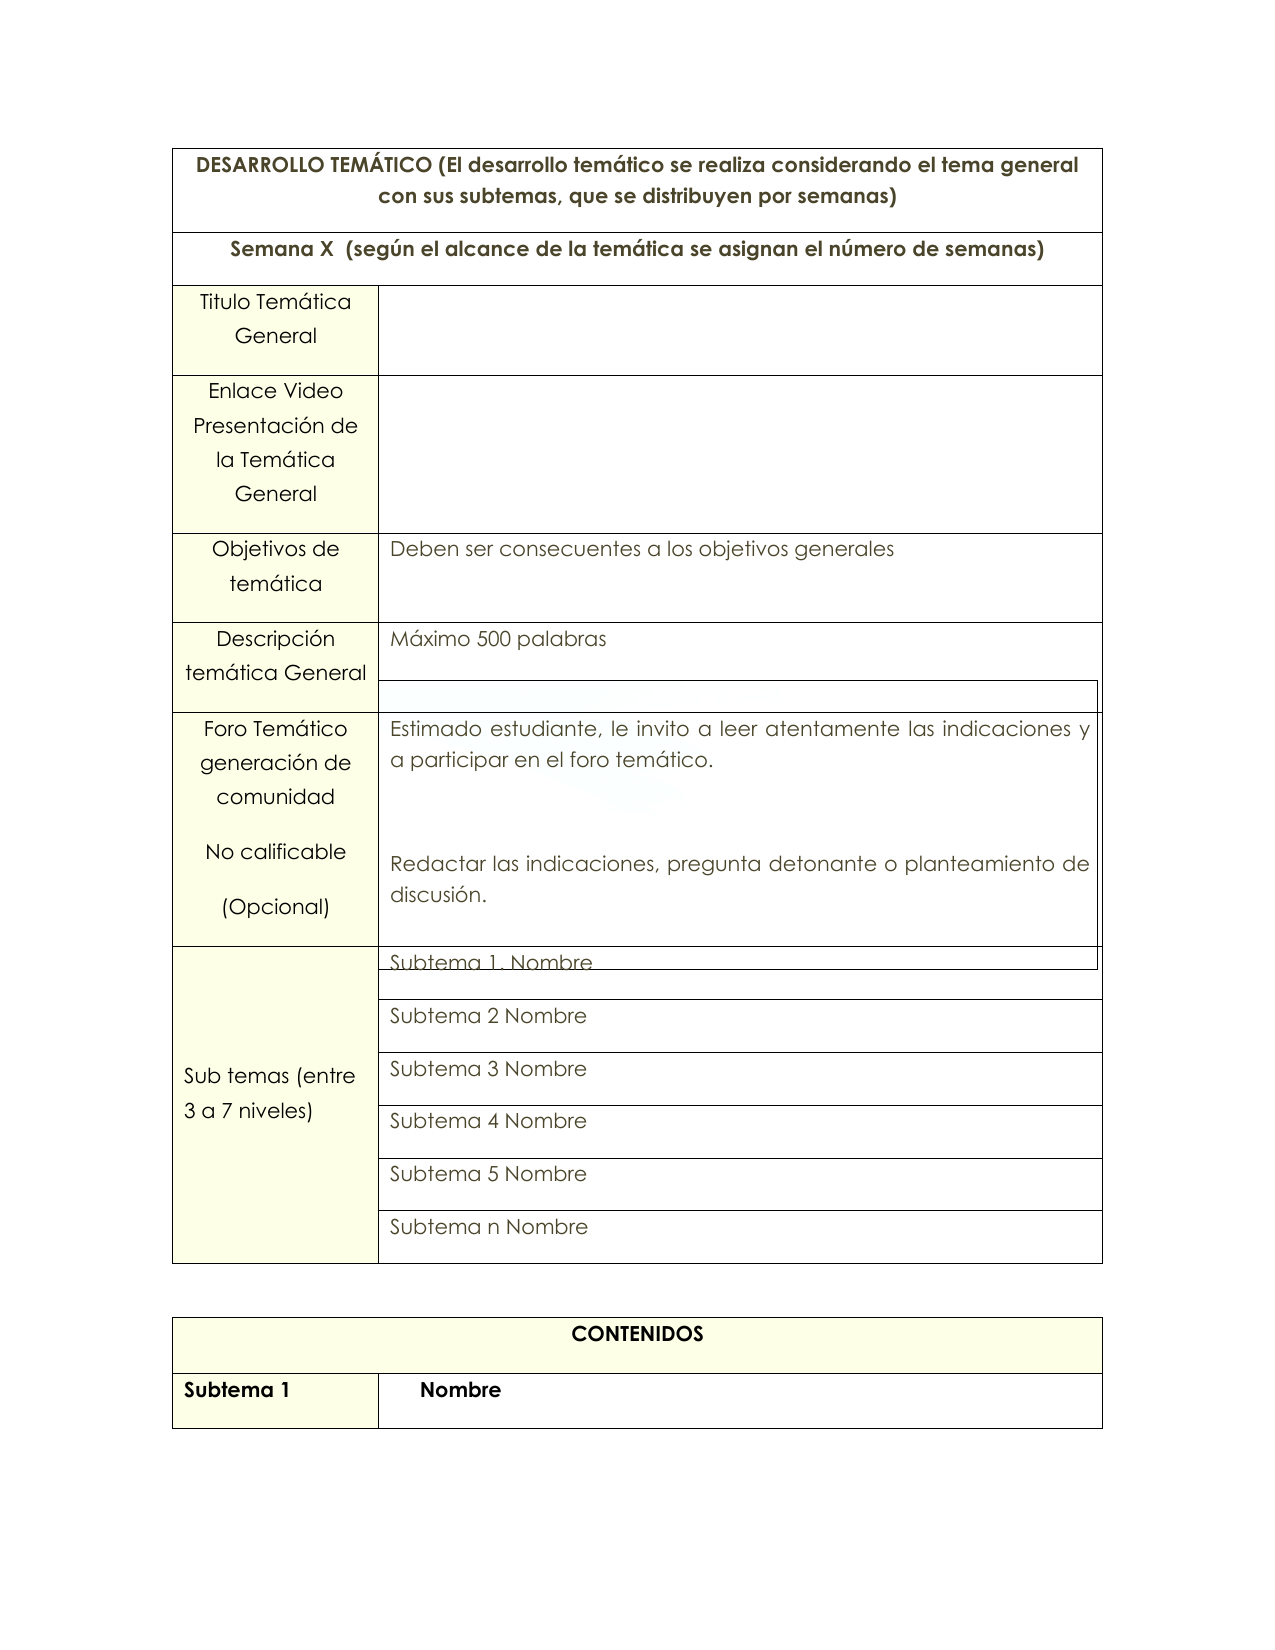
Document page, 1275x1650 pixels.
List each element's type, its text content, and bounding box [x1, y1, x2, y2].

table_cell Enlace Video Presentación de la Temática General [173, 376, 378, 532]
table_cell [379, 376, 1102, 532]
table_cell Subtema 1. Nombre [379, 947, 1102, 999]
table_header CONTENIDOS [173, 1318, 1102, 1373]
table_header DESARROLLO TEMÁTICO (El desarrollo temático se realiza considerando el tema general con sus subtemas, que se distribuyen por semanas) [173, 149, 1102, 232]
table_cell Subtema 2 Nombre [379, 1000, 1102, 1052]
table_cell Máximo 500 palabras [379, 623, 1102, 712]
table_cell Subtema 1 [173, 1374, 378, 1428]
table_cell Foro Temático generación de comunidad No calificable (Opcional) [173, 713, 378, 946]
table_cell Titulo Temática General [173, 286, 378, 374]
table_cell Subtema 5 Nombre [379, 1159, 1102, 1210]
table_cell Descripción temática General [173, 623, 378, 712]
table_cell Objetivos de temática [173, 534, 378, 622]
table_cell Subtema n Nombre [379, 1211, 1102, 1263]
table_cell Semana X (según el alcance de la temática se asignan el número de semanas) [173, 233, 1102, 285]
table_cell Sub temas (entre 3 a 7 niveles) [173, 947, 378, 1263]
table_cell Nombre [379, 1374, 1102, 1428]
table_cell Subtema 4 Nombre [379, 1106, 1102, 1157]
table_cell Deben ser consecuentes a los objetivos generales [379, 534, 1102, 622]
table_cell [379, 286, 1102, 374]
table_cell Estimado estudiante, le invito a leer atentamente las indicaciones y a participar en el foro temático. Redactar las indicaciones, pregunta detonante o planteamiento de discusión. [379, 713, 1102, 946]
table_cell Subtema 3 Nombre [379, 1053, 1102, 1104]
